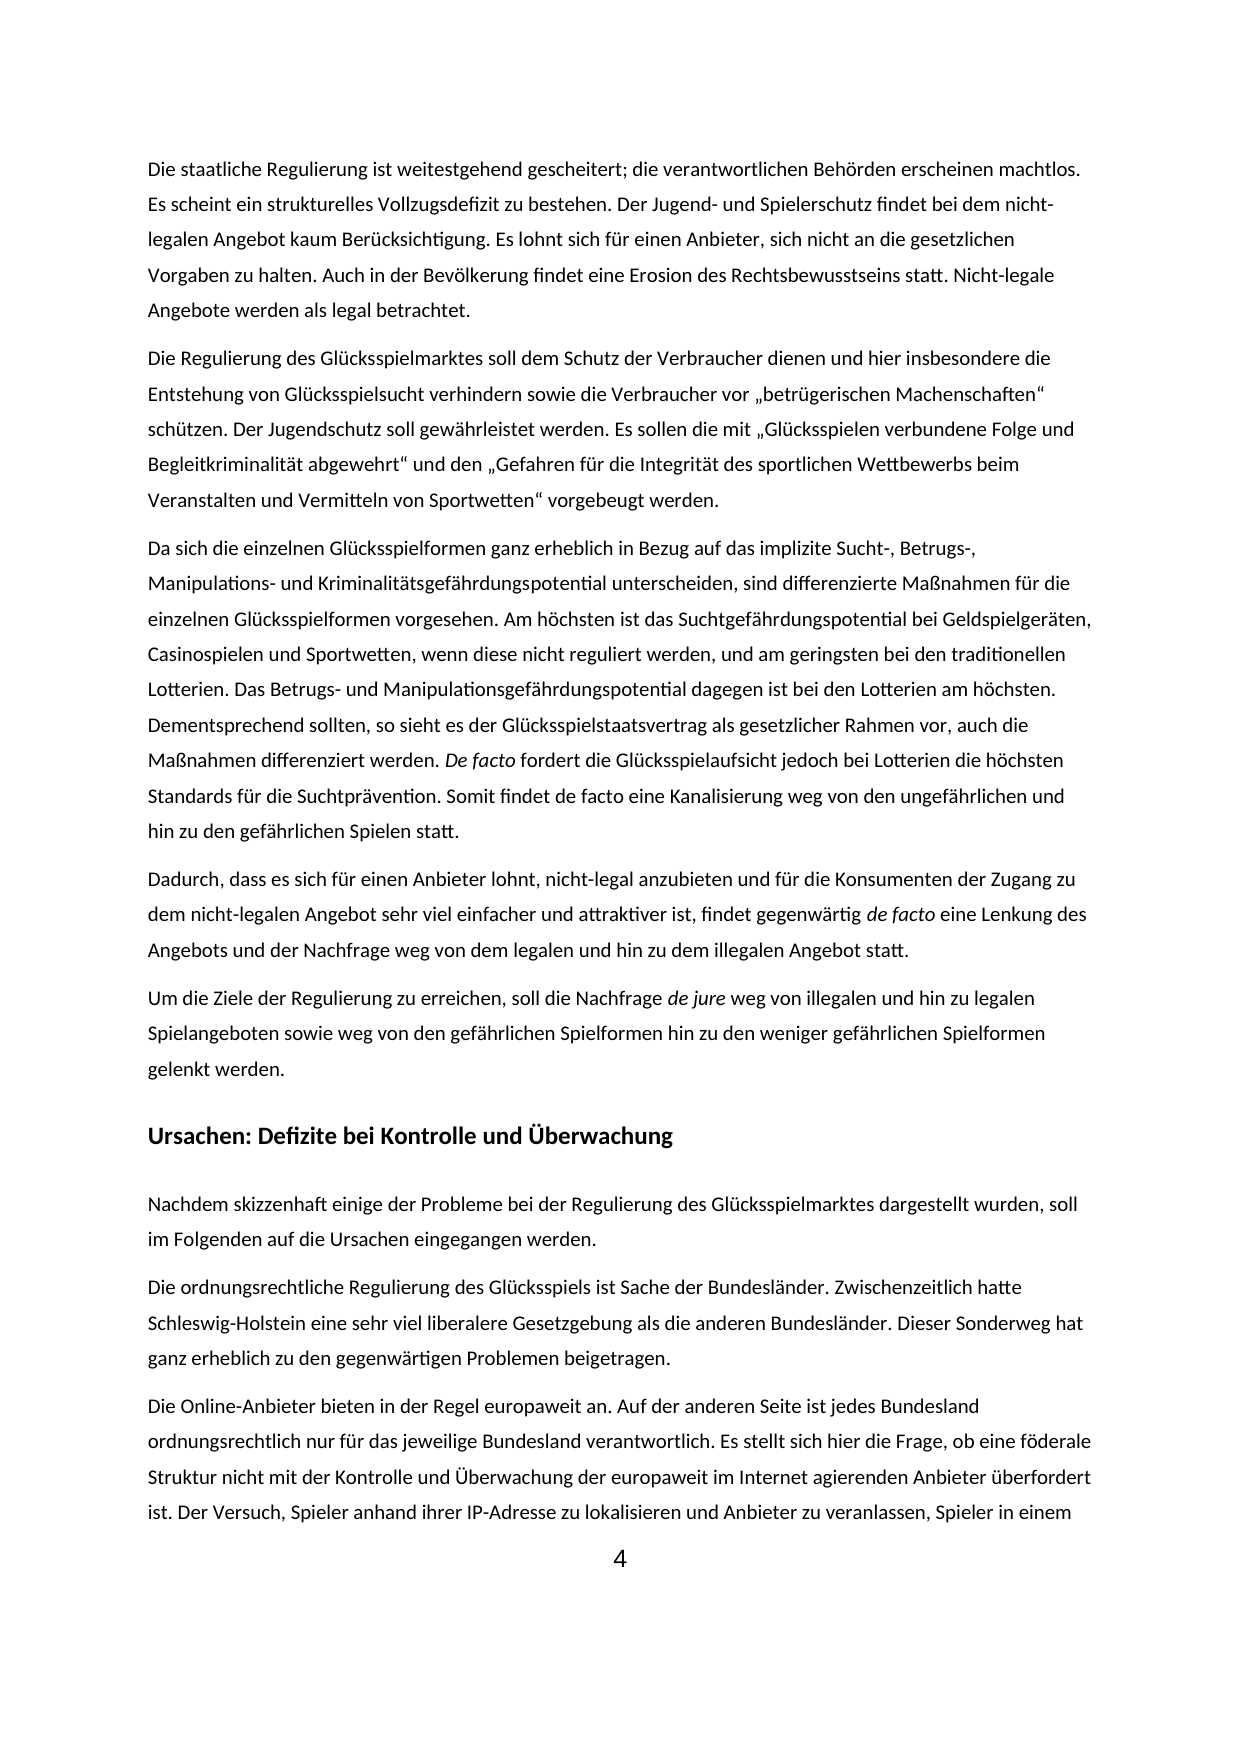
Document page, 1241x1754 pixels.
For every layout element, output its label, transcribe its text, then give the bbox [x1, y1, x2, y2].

text Die Regulierung des Glücksspielmarktes soll dem Schutz der Verbraucher dienen und hier insbesondere die Entstehung von Glücksspielsucht verhindern sowie die Verbraucher vor „betrügerischen Machenschaften“ schützen. Der Jugendschutz soll gewährleistet werden. Es sollen die mit „Glücksspielen verbundene Folge und Begleitkriminalität abgewehrt“ und den „Gefahren für die Integrität des sportlichen Wettbewerbs beim Veranstalten und Vermitteln von Sportwetten“ vorgebeugt werden. [148, 337, 1093, 514]
text Ursachen: Defizite bei Kontrolle und Überwachung [148, 1121, 1093, 1151]
text Nachdem skizzenhaft einige der Probleme bei der Regulierung des Glücksspielmarktes dargestellt wurden, soll im Folgenden auf die Ursachen eingegangen werden. [148, 1183, 1093, 1254]
text Dadurch, dass es sich für einen Anbieter lohnt, nicht-legal anzubieten und für die Konsumenten der Zugang zu dem nicht-legalen Angebot sehr viel einfacher und attraktiver ist, findet gegenwärtig de facto eine Lenkung des Angebots und der Nachfrage weg von dem legalen und hin zu dem illegalen Angebot statt. [148, 858, 1093, 964]
text Die staatliche Regulierung ist weitestgehend gescheitert; die verantwortlichen Behörden erscheinen machtlos. Es scheint ein strukturelles Vollzugsdefizit zu bestehen. Der Jugend- und Spielerschutz findet bei dem nicht-legalen Angebot kaum Berücksichtigung. Es lohnt sich für einen Anbieter, sich nicht an die gesetzlichen Vorgaben zu halten. Auch in der Bevölkerung findet eine Erosion des Rechtsbewusstseins statt. Nicht-legale Angebote werden als legal betrachtet. [148, 148, 1093, 325]
text Um die Ziele der Regulierung zu erreichen, soll die Nachfrage de jure weg von illegalen und hin zu legalen Spielangeboten sowie weg von den gefährlichen Spielformen hin zu den weniger gefährlichen Spielformen gelenkt werden. [148, 977, 1093, 1083]
text Da sich die einzelnen Glücksspielformen ganz erheblich in Bezug auf das implizite Sucht-, Betrugs-, Manipulations- und Kriminalitätsgefährdungspotential unterscheiden, sind differenzierte Maßnahmen für die einzelnen Glücksspielformen vorgesehen. Am höchsten ist das Suchtgefährdungspotential bei Geldspielgeräten, Casinospielen und Sportwetten, wenn diese nicht reguliert werden, und am geringsten bei den traditionellen Lotterien. Das Betrugs- und Manipulationsgefährdungspotential dagegen ist bei den Lotterien am höchsten. Dementsprechend sollten, so sieht es der Glücksspielstaatsvertrag als gesetzlicher Rahmen vor, auch die Maßnahmen differenziert werden. De facto fordert die Glücksspielaufsicht jedoch bei Lotterien die höchsten Standards für die Suchtprävention. Somit findet de facto eine Kanalisierung weg von den ungefährlichen und hin zu den gefährlichen Spielen statt. [148, 527, 1093, 846]
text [148, 1385, 1093, 1527]
text Die ordnungsrechtliche Regulierung des Glücksspiels ist Sache der Bundesländer. Zwischenzeitlich hatte Schleswig-Holstein eine sehr viel liberalere Gesetzgebung als die anderen Bundesländer. Dieser Sonderweg hat ganz erheblich zu den gegenwärtigen Problemen beigetragen. [148, 1266, 1093, 1372]
